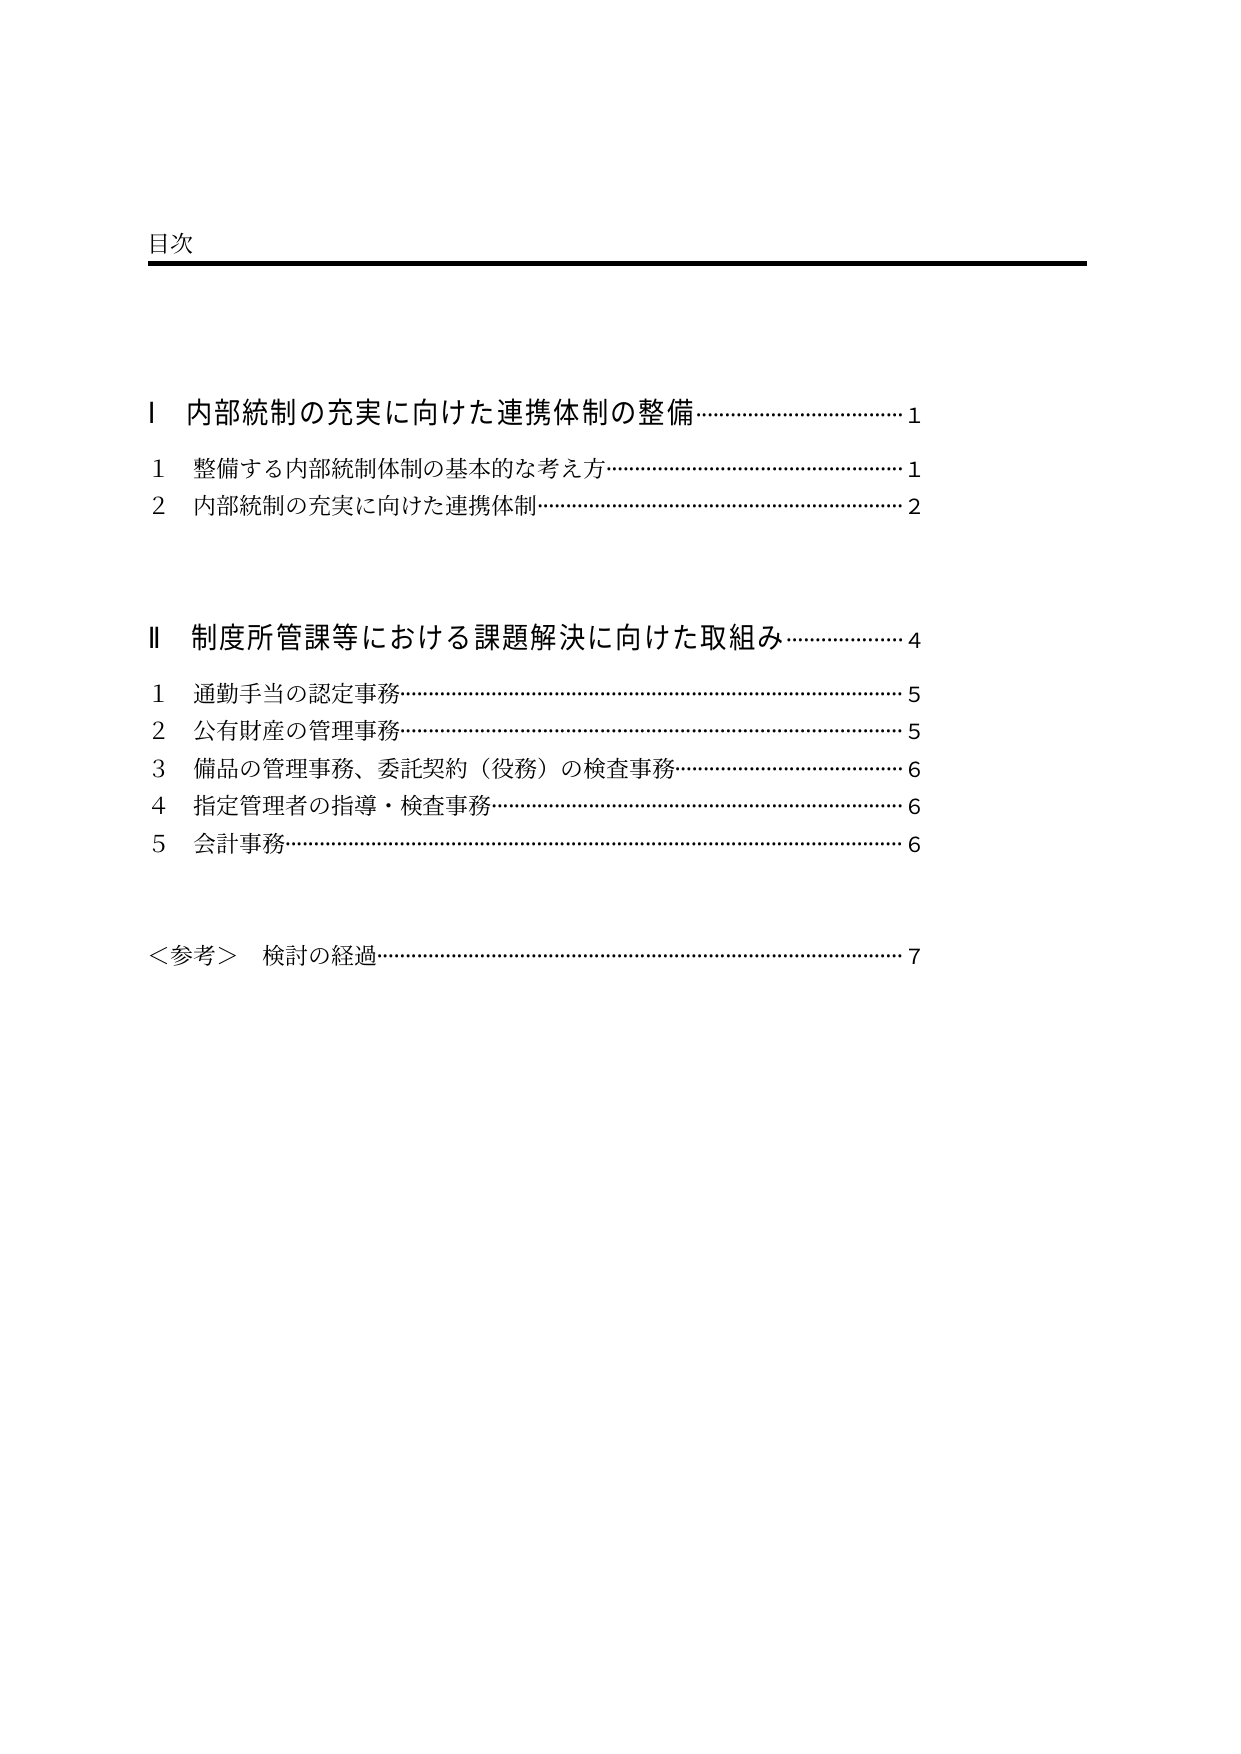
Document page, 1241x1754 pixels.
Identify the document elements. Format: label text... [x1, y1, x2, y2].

text １ 通勤手当の認定事務 ５ [148, 674, 1092, 711]
text １ 整備する内部統制体制の基本的な考え方 １ [148, 449, 1092, 486]
text ３ 備品の管理事務、委託契約（役務）の検査事務 ６ [148, 749, 1092, 786]
text ２ 公有財産の管理事務 ５ [148, 711, 1092, 749]
text Ⅱ 制度所管課等における課題解決に向けた取組み ４ [148, 599, 1092, 674]
text ５ 会計事務 ６ [148, 824, 1092, 861]
text 目次 [148, 224, 1092, 261]
text ２ 内部統制の充実に向けた連携体制 ２ [148, 486, 1092, 524]
text ４ 指定管理者の指導・検査事務 ６ [148, 786, 1092, 824]
text ＜参考＞ 検討の経過 ７ [148, 936, 1092, 974]
text Ⅰ 内部統制の充実に向けた連携体制の整備 １ [148, 374, 1092, 449]
